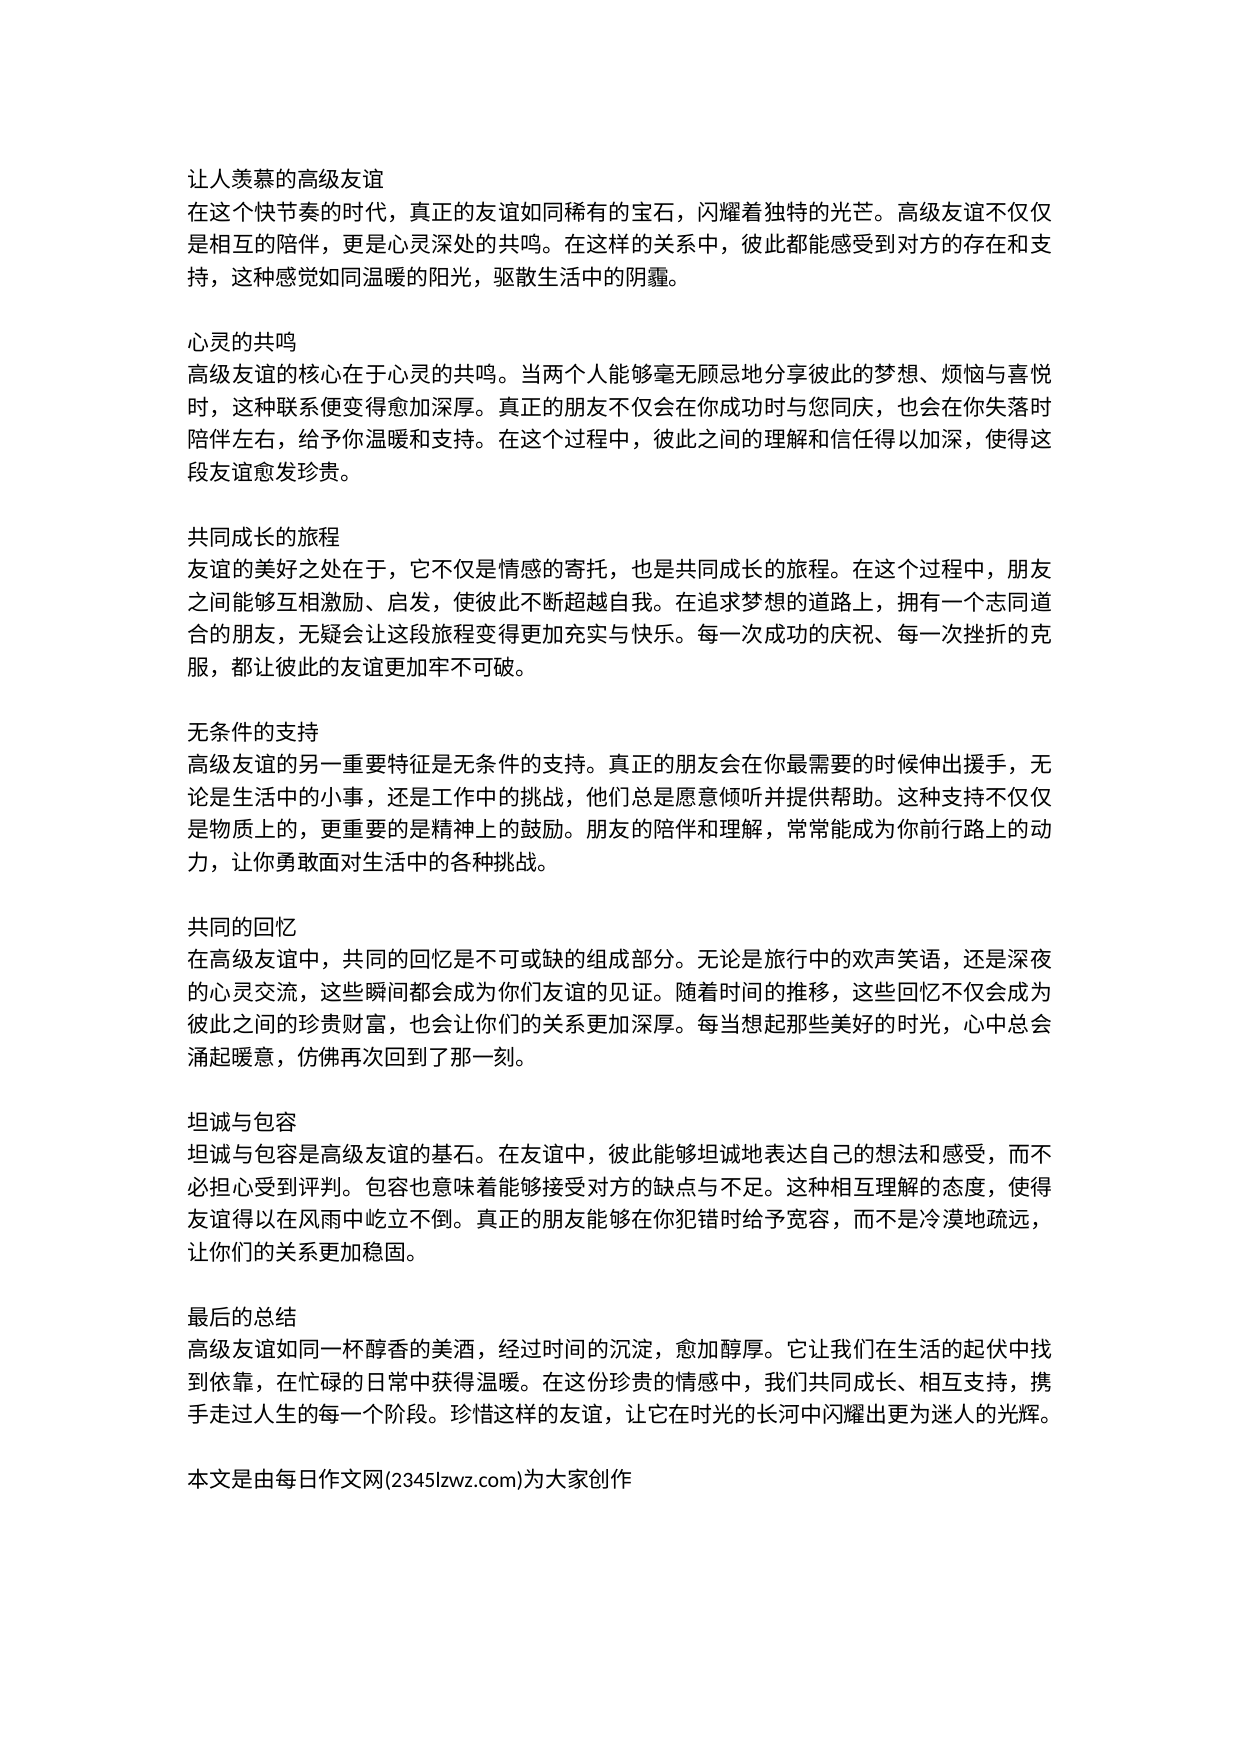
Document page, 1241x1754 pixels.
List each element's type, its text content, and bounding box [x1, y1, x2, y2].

text 共同的回忆 [187, 909, 1053, 942]
text 最后的总结 [187, 1299, 1053, 1332]
text 在高级友谊中，共同的回忆是不可或缺的组成部分。无论是旅行中的欢声笑语，还是深夜的心灵交流，这些瞬间都会成为你们友谊的见证。随着时间的推移，这些回忆不仅会成为彼此之间的珍贵财富，也会让你们的关系更加深厚。每当想起那些美好的时光，心中总会涌起暖意，仿佛再次回到了那一刻。 [187, 942, 1053, 1072]
text 无条件的支持 [187, 714, 1053, 747]
text 高级友谊的另一重要特征是无条件的支持。真正的朋友会在你最需要的时候伸出援手，无论是生活中的小事，还是工作中的挑战，他们总是愿意倾听并提供帮助。这种支持不仅仅是物质上的，更重要的是精神上的鼓励。朋友的陪伴和理解，常常能成为你前行路上的动力，让你勇敢面对生活中的各种挑战。 [187, 747, 1053, 877]
text 让人羡慕的高级友谊 [187, 162, 1053, 194]
text 高级友谊如同一杯醇香的美酒，经过时间的沉淀，愈加醇厚。它让我们在生活的起伏中找到依靠，在忙碌的日常中获得温暖。在这份珍贵的情感中，我们共同成长、相互支持，携手走过人生的每一个阶段。珍惜这样的友谊，让它在时光的长河中闪耀出更为迷人的光辉。 [187, 1332, 1053, 1429]
text 心灵的共鸣 [187, 324, 1053, 357]
text 本文是由每日作文网(2345lzwz.com)为大家创作 [187, 1462, 1053, 1494]
text 在这个快节奏的时代，真正的友谊如同稀有的宝石，闪耀着独特的光芒。高级友谊不仅仅是相互的陪伴，更是心灵深处的共鸣。在这样的关系中，彼此都能感受到对方的存在和支持，这种感觉如同温暖的阳光，驱散生活中的阴霾。 [187, 194, 1053, 292]
text 友谊的美好之处在于，它不仅是情感的寄托，也是共同成长的旅程。在这个过程中，朋友之间能够互相激励、启发，使彼此不断超越自我。在追求梦想的道路上，拥有一个志同道合的朋友，无疑会让这段旅程变得更加充实与快乐。每一次成功的庆祝、每一次挫折的克服，都让彼此的友谊更加牢不可破。 [187, 552, 1053, 682]
text 坦诚与包容是高级友谊的基石。在友谊中，彼此能够坦诚地表达自己的想法和感受，而不必担心受到评判。包容也意味着能够接受对方的缺点与不足。这种相互理解的态度，使得友谊得以在风雨中屹立不倒。真正的朋友能够在你犯错时给予宽容，而不是冷漠地疏远，让你们的关系更加稳固。 [187, 1137, 1053, 1267]
text 共同成长的旅程 [187, 519, 1053, 552]
text 坦诚与包容 [187, 1104, 1053, 1137]
text 高级友谊的核心在于心灵的共鸣。当两个人能够毫无顾忌地分享彼此的梦想、烦恼与喜悦时，这种联系便变得愈加深厚。真正的朋友不仅会在你成功时与您同庆，也会在你失落时陪伴左右，给予你温暖和支持。在这个过程中，彼此之间的理解和信任得以加深，使得这段友谊愈发珍贵。 [187, 357, 1053, 487]
